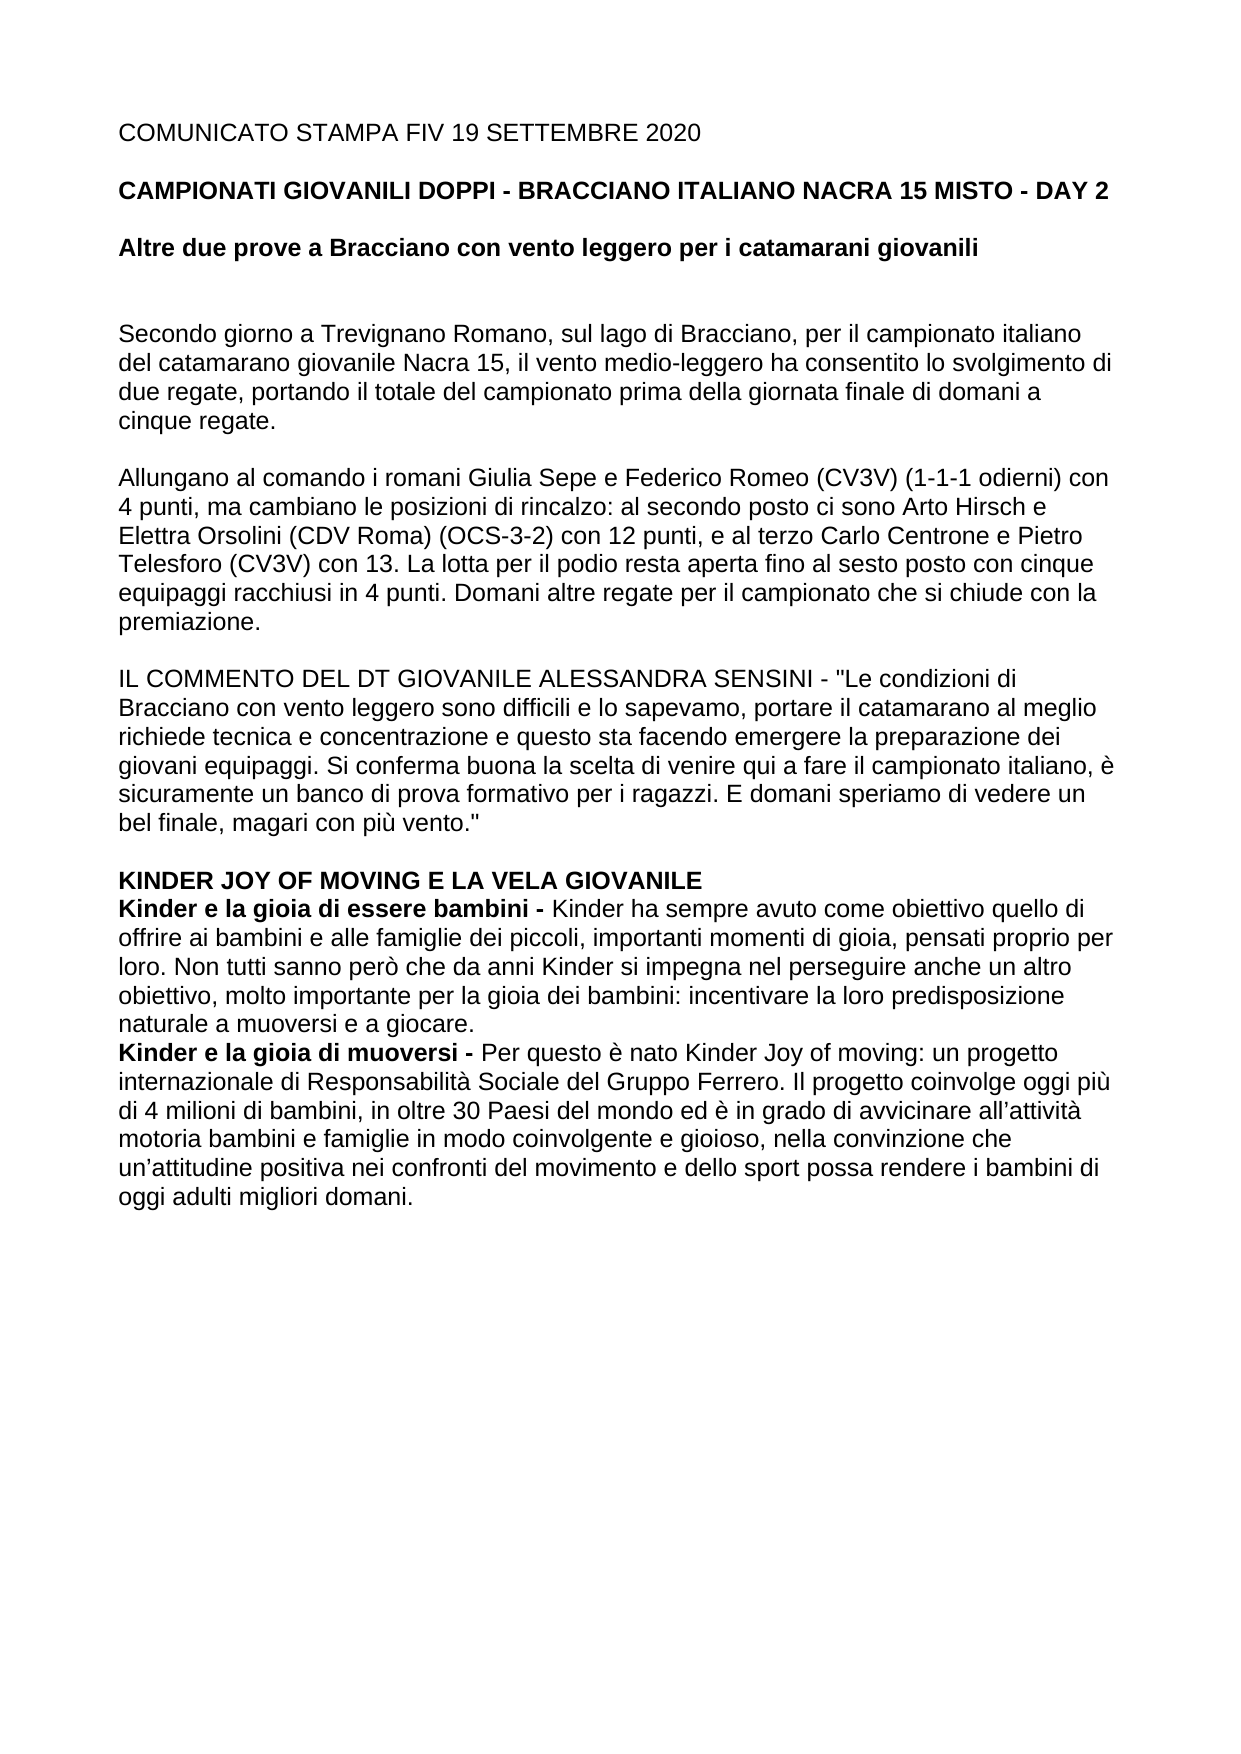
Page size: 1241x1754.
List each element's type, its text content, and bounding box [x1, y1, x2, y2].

text Secondo giorno a Trevignano Romano, sul lago di Bracciano, per il campionato italiano del catamarano giovanile Nacra 15, il vento medio-leggero ha consentito lo svolgimento di due regate, portando il totale del campionato prima della giornata finale di domani a cinque regate. [118, 319, 1122, 434]
text Altre due prove a Bracciano con vento leggero per i catamarani giovanili [118, 233, 1122, 262]
text IL COMMENTO DEL DT GIOVANILE ALESSANDRA SENSINI - "Le condizioni di Bracciano con vento leggero sono difficili e lo sapevamo, portare il catamarano al meglio richiede tecnica e concentrazione e questo sta facendo emergere la preparazione dei giovani equipaggi. Si conferma buona la scelta di venire qui a fare il campionato italiano, è sicuramente un banco di prova formativo per i ragazzi. E domani speriamo di vedere un bel finale, magari con più vento." [118, 664, 1122, 837]
text Kinder e la gioia di muoversi - Per questo è nato Kinder Joy of moving: un progetto internazionale di Responsabilità Sociale del Gruppo Ferrero. Il progetto coinvolge oggi più di 4 milioni di bambini, in oltre 30 Paesi del mondo ed è in grado di avvicinare all’attività motoria bambini e famiglie in modo coinvolgente e gioioso, nella convinzione che un’attitudine positiva nei confronti del movimento e dello sport possa rendere i bambini di oggi adulti migliori domani. [118, 1038, 1122, 1211]
text Allungano al comando i romani Giulia Sepe e Federico Romeo (CV3V) (1-1-1 odierni) con 4 punti, ma cambiano le posizioni di rincalzo: al secondo posto ci sono Arto Hirsch e Elettra Orsolini (CDV Roma) (OCS-3-2) con 12 punti, e al terzo Carlo Centrone e Pietro Telesforo (CV3V) con 13. La lotta per il podio resta aperta fino al sesto posto con cinque equipaggi racchiusi in 4 punti. Domani altre regate per il campionato che si chiude con la premiazione. [118, 463, 1122, 636]
text COMUNICATO STAMPA FIV 19 SETTEMBRE 2020 [118, 118, 1122, 147]
text Kinder e la gioia di essere bambini - Kinder ha sempre avuto come obiettivo quello di offrire ai bambini e alle famiglie dei piccoli, importanti momenti di gioia, pensati proprio per loro. Non tutti sanno però che da anni Kinder si impegna nel perseguire anche un altro obiettivo, molto importante per la gioia dei bambini: incentivare la loro predisposizione naturale a muoversi e a giocare. [118, 894, 1122, 1038]
text KINDER JOY OF MOVING E LA VELA GIOVANILE [118, 866, 1122, 894]
text CAMPIONATI GIOVANILI DOPPI - BRACCIANO ITALIANO NACRA 15 MISTO - DAY 2 [118, 176, 1122, 204]
